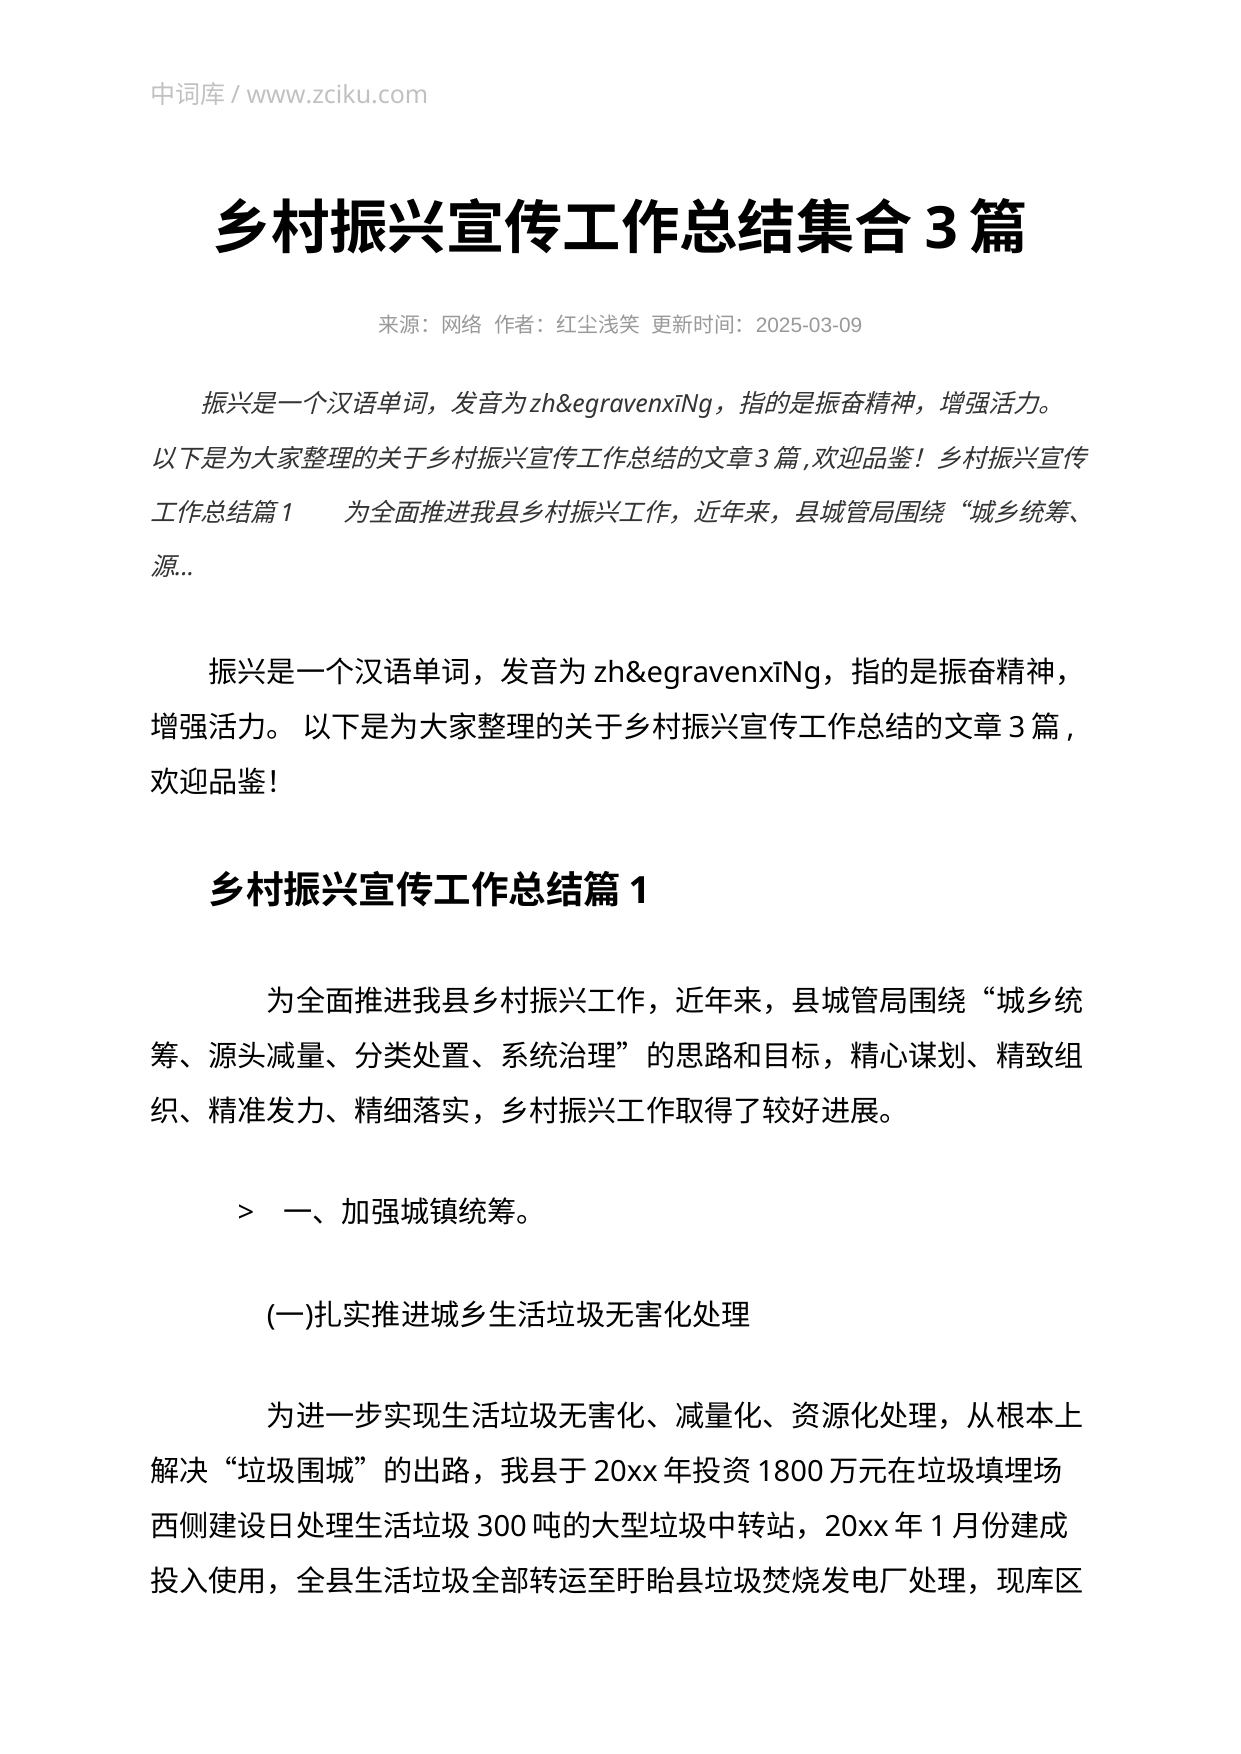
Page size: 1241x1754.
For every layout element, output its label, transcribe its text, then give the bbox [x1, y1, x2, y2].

text 乡村振兴宣传工作总结篇1 [150, 860, 1090, 914]
text (一)扎实推进城乡生活垃圾无害化处理 [150, 1291, 1090, 1333]
text 振兴是一个汉语单词，发音为zh&egravenxīNg，指的是振奋精神，增强活力。 以下是为大家整理的关于乡村振兴宣传工作总结的文章3篇 ,欢迎品鉴！乡村振兴宣传工作总结篇1 为全面推进我县乡村振兴工作，近年来，县城管局围绕“城乡统筹、源... [150, 384, 1090, 583]
subtitle 乡村振兴宣传工作总结集合3篇 [150, 181, 1090, 266]
text 来源：网络 作者：红尘浅笑 更新时间：2025-03-09 [150, 313, 1090, 337]
text > 一、加强城镇统筹。 [150, 1189, 1090, 1231]
text 为全面推进我县乡村振兴工作，近年来，县城管局围绕“城乡统筹、源头减量、分类处置、系统治理”的思路和目标，精心谋划、精致组织、精准发力、精细落实，乡村振兴工作取得了较好进展。 [150, 977, 1090, 1129]
text 振兴是一个汉语单词，发音为zh&egravenxīNg，指的是振奋精神，增强活力。 以下是为大家整理的关于乡村振兴宣传工作总结的文章3篇 ,欢迎品鉴！ [150, 648, 1090, 800]
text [150, 1393, 1090, 1600]
